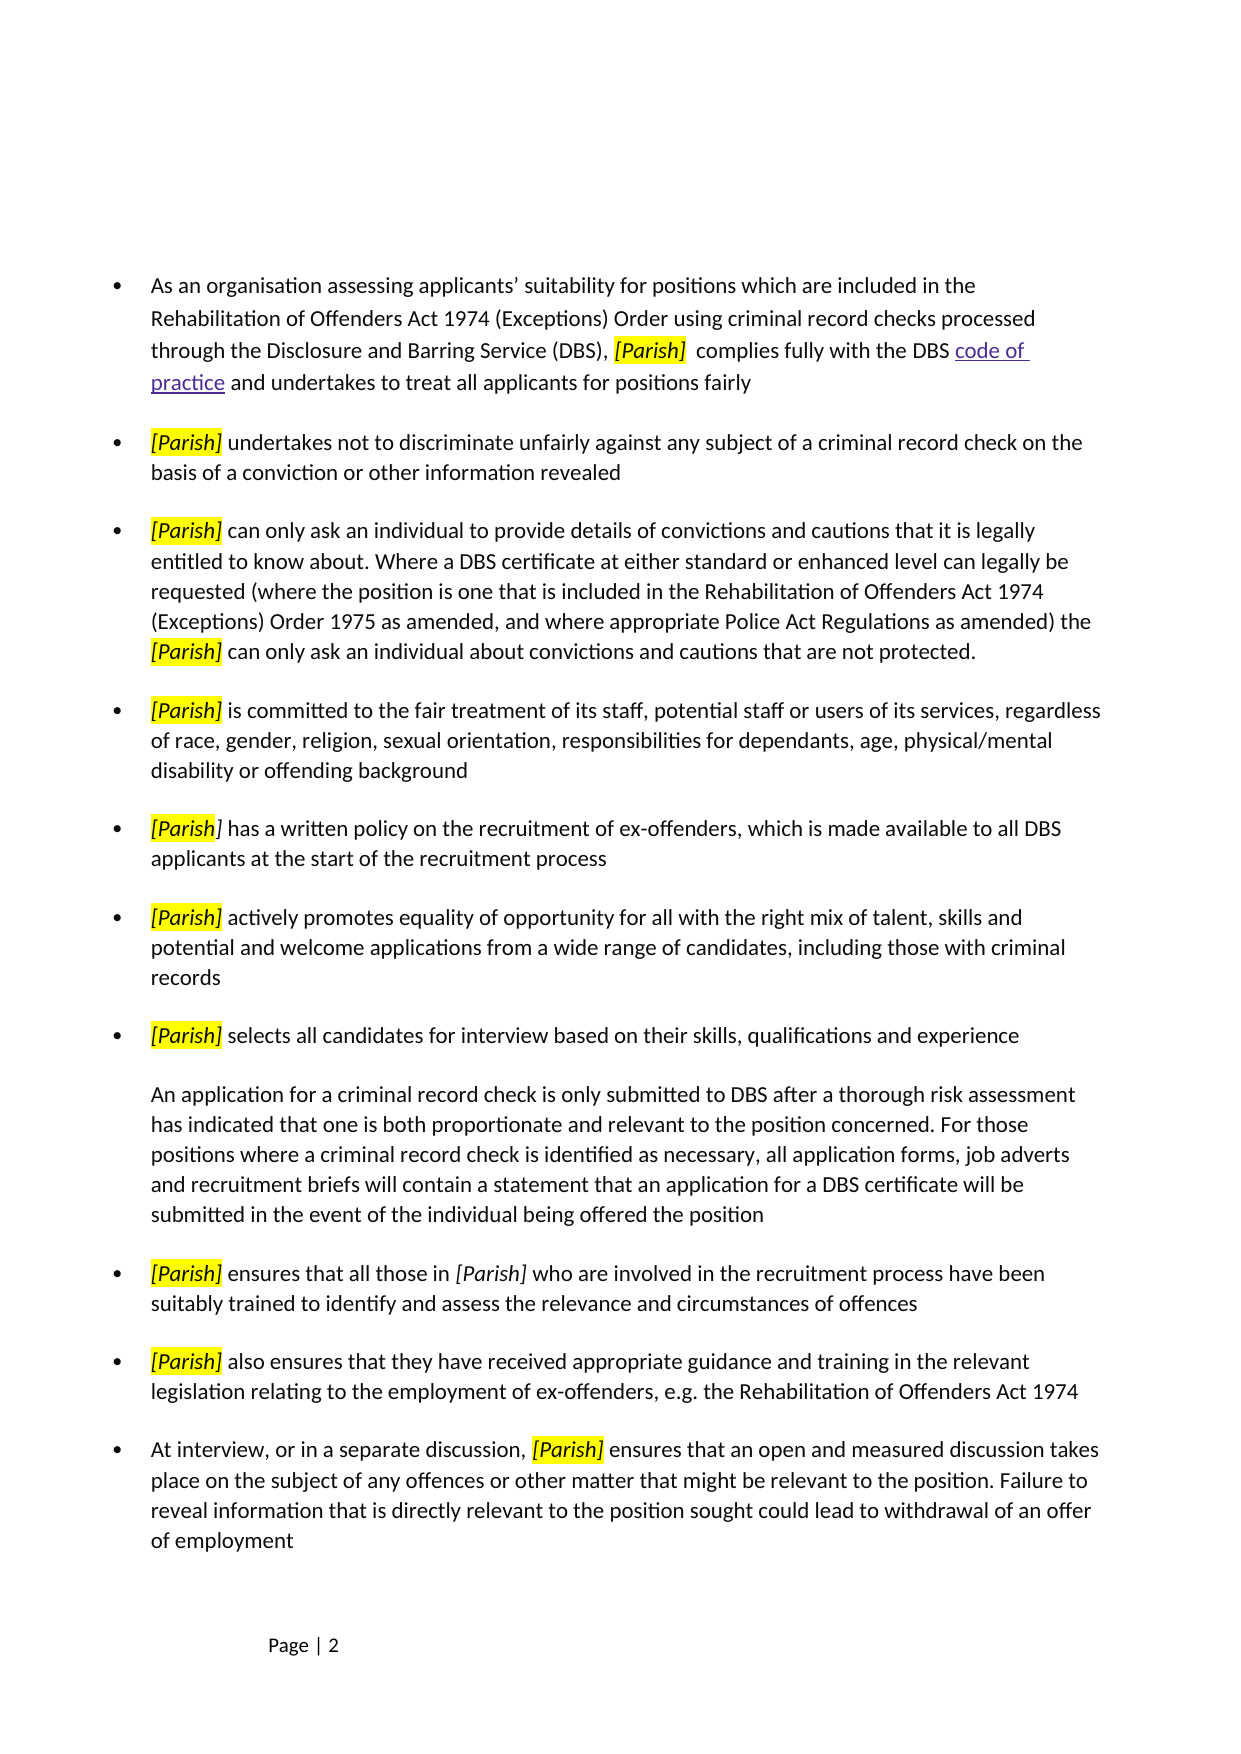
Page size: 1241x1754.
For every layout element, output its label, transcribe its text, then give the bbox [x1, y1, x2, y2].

list [Parish] actively promotes equality of opportunity for all with the right mix of talent, skills and potential and welcome applications from a wide range of candidates, including those with criminal records [113, 903, 1108, 991]
list [Parish] also ensures that they have received appropriate guidance and training in the relevant legislation relating to the employment of ex-offenders, e.g. the Rehabilitation of Offenders Act 1974 [113, 1347, 1108, 1405]
list [Parish] has a written policy on the recruitment of ex-offenders, which is made available to all DBS applicants at the start of the recruitment process [113, 814, 1108, 873]
list [Parish] undertakes not to discriminate unfairly against any subject of a criminal record check on the basis of a conviction or other information revealed [113, 428, 1108, 486]
list [Parish] is committed to the fair treatment of its staff, potential staff or users of its services, regardless of race, gender, religion, sexual orientation, responsibilities for dependants, age, physical/mental disability or offending background [113, 696, 1108, 784]
text An application for a criminal record check is only submitted to DBS after a thorough risk assessment has indicated that one is both proportionate and relevant to the position concerned. For those positions where a criminal record check is identified as necessary, all application forms, job adverts and recruitment briefs will contain a statement that an application for a DBS certificate will be submitted in the event of the individual being offered the position [151, 1080, 1108, 1228]
list As an organisation assessing applicants’ suitability for positions which are included in the Rehabilitation of Offenders Act 1974 (Exceptions) Order using criminal record checks processed through the Disclosure and Barring Service (DBS), [Parish] complies fully with the DBS code of practice and undertakes to treat all applicants for positions fairly [113, 271, 1108, 396]
list [Parish] selects all candidates for interview based on their skills, qualifications and experience [222, 1021, 1108, 1049]
list [Parish] ensures that all those in [Parish] who are involved in the recruitment process have been suitably trained to identify and assess the relevance and circumstances of offences [113, 1259, 1108, 1317]
list At interview, or in a separate discussion, [Parish] ensures that an open and measured discussion takes place on the subject of any offences or other matter that might be relevant to the position. Failure to reveal information that is directly relevant to the position sought could lead to withdrawal of an offer of employment [113, 1436, 1108, 1554]
list [Parish] can only ask an individual to provide details of convictions and cautions that it is legally entitled to know about. Where a DBS certificate at either standard or enhanced level can legally be requested (where the position is one that is included in the Rehabilitation of Offenders Act 1974 (Exceptions) Order 1975 as amended, and where appropriate Police Act Regulations as amended) the [Parish] can only ask an individual about convictions and cautions that are not protected. [113, 517, 1108, 666]
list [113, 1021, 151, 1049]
